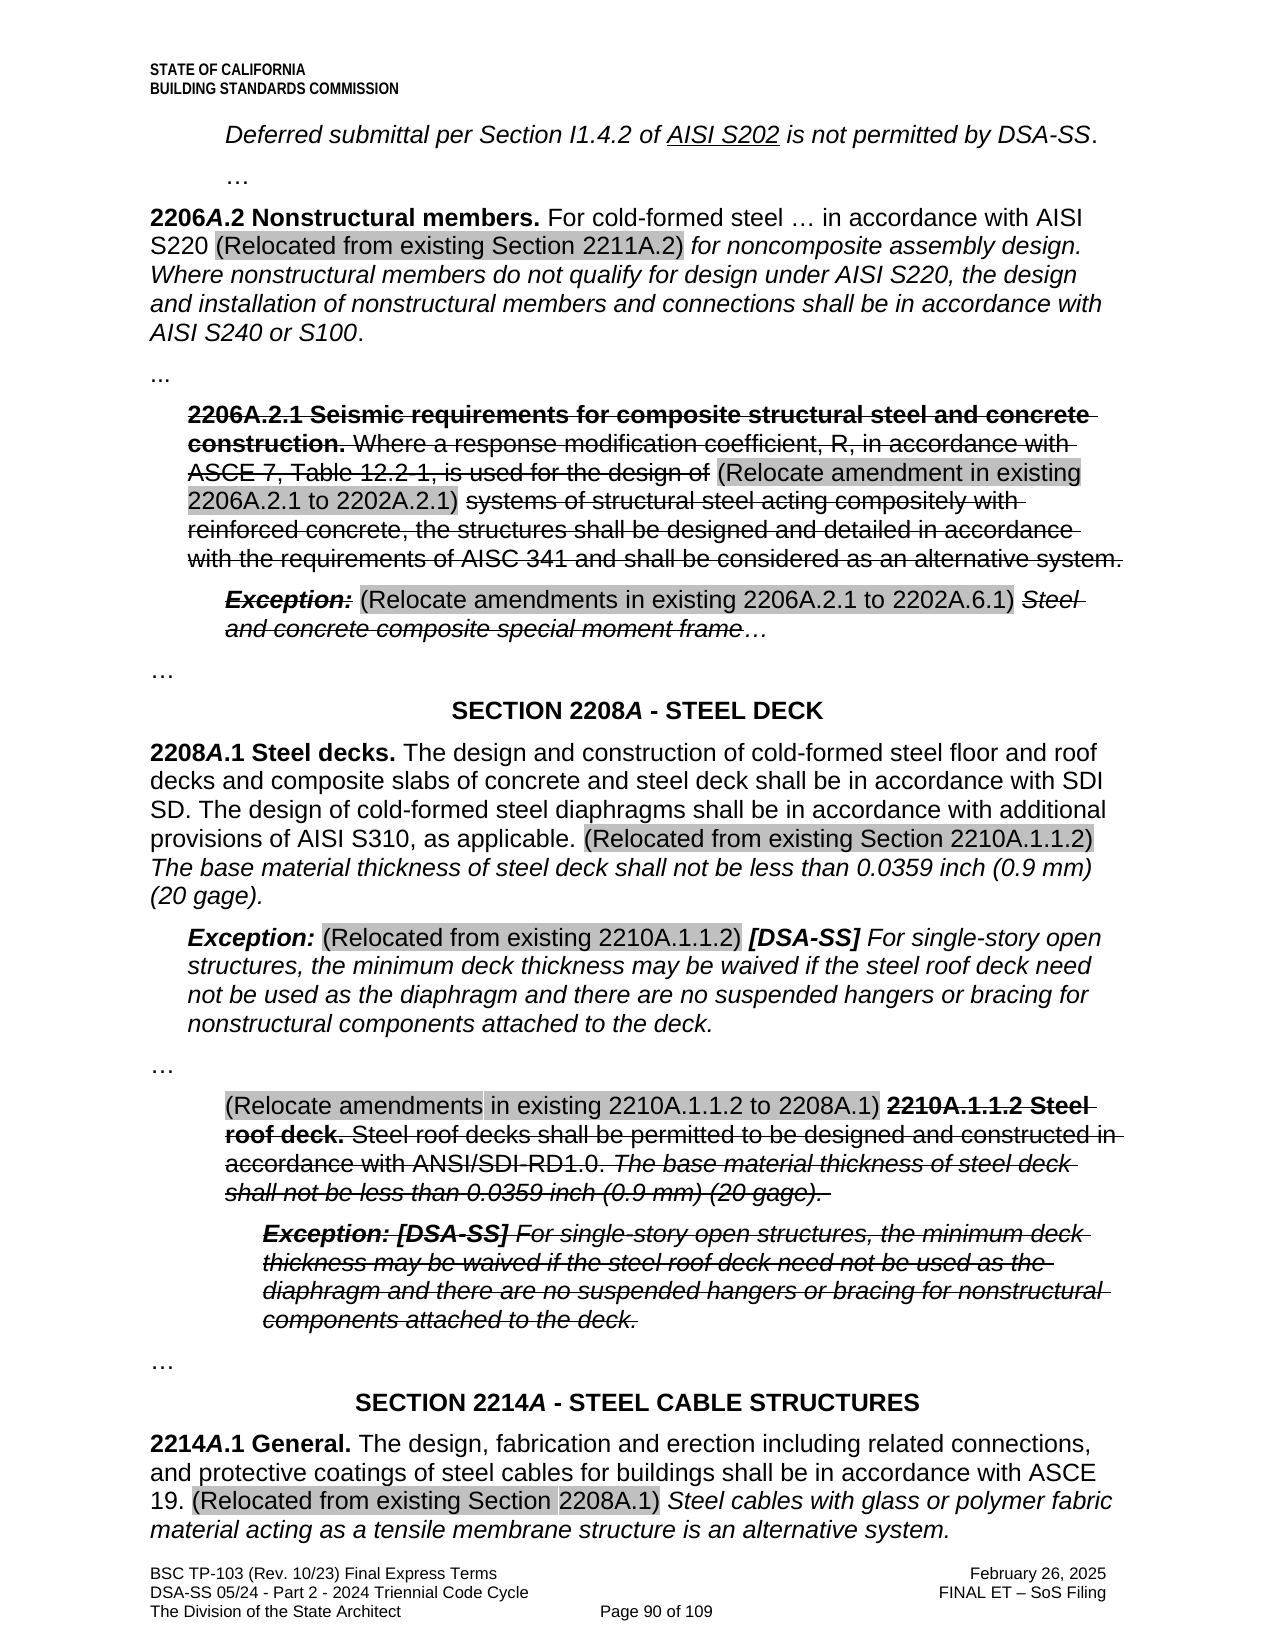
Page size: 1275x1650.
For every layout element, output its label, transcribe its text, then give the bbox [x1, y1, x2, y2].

text 2206A.2.1 Seismic requirements for composite structural steel and concrete construction. Where a response modification coefficient, R, in accordance with ASCE 7, Table 12.2-1, is used for the design of (Relocate amendment in existing 2206A.2.1 to 2202A.2.1) systems of structural steel acting compositely with reinforced concrete, the structures shall be designed and detailed in accordance with the requirements of AISC 341 and shall be considered as an alternative system. [187, 400, 1125, 572]
text … [150, 655, 1125, 684]
text Exception: (Relocated from existing 2210A.1.1.2) [DSA-SS] For single-story open structures, the minimum deck thickness may be waived if the steel roof deck need not be used as the diaphragm and there are no suspended hangers or bracing for nonstructural components attached to the deck. [187, 922, 1125, 1037]
text Exception: [DSA-SS] For single-story open structures, the minimum deck thickness may be waived if the steel roof deck need not be used as the diaphragm and there are no suspended hangers or bracing for nonstructural components attached to the deck. [262, 1219, 1125, 1334]
text 2208A.1 Steel decks. The design and construction of cold-formed steel floor and roof decks and composite slabs of concrete and steel deck shall be in accordance with SDI SD. The design of cold-formed steel diaphragms shall be in accordance with additional provisions of AISI S310, as applicable. (Relocated from existing Section 2210A.1.1.2) The base material thickness of steel deck shall not be less than 0.0359 inch (0.9 mm) (20 gage). [150, 737, 1125, 910]
text … [150, 1050, 1125, 1079]
text Exception: (Relocate amendments in existing 2206A.2.1 to 2202A.6.1) Steel and concrete composite special moment frame… [225, 585, 1125, 642]
text 2206A.2 Nonstructural members. For cold-formed steel … in accordance with AISI S220 (Relocated from existing Section 2211A.2) for noncomposite assembly design. Where nonstructural members do not qualify for design under AISI S220, the design and installation of nonstructural members and connections shall be in accordance with AISI S240 or S100. [150, 202, 1125, 346]
text (Relocate amendments in existing 2210A.1.1.2 to 2208A.1) 2210A.1.1.2 Steel roof deck. Steel roof decks shall be permitted to be designed and constructed in accordance with ANSI/SDI-RD1.0. The base material thickness of steel deck shall not be less than 0.0359 inch (0.9 mm) (20 gage). [225, 1091, 1125, 1206]
text SECTION 2214A - STEEL CABLE STRUCTURES [150, 1387, 1125, 1416]
text SECTION 2208A - STEEL DECK [150, 696, 1125, 725]
text … [150, 1346, 1125, 1375]
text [225, 120, 1125, 149]
text 2214A.1 General. The design, fabrication and erection including related connections, and protective coatings of steel cables for buildings shall be in accordance with ASCE 19. (Relocated from existing Section 2208A.1) Steel cables with glass or polymer fabric material acting as a tensile membrane structure is an alternative system. [150, 1429, 1125, 1544]
text … [225, 161, 1125, 190]
text ... [150, 359, 1125, 387]
